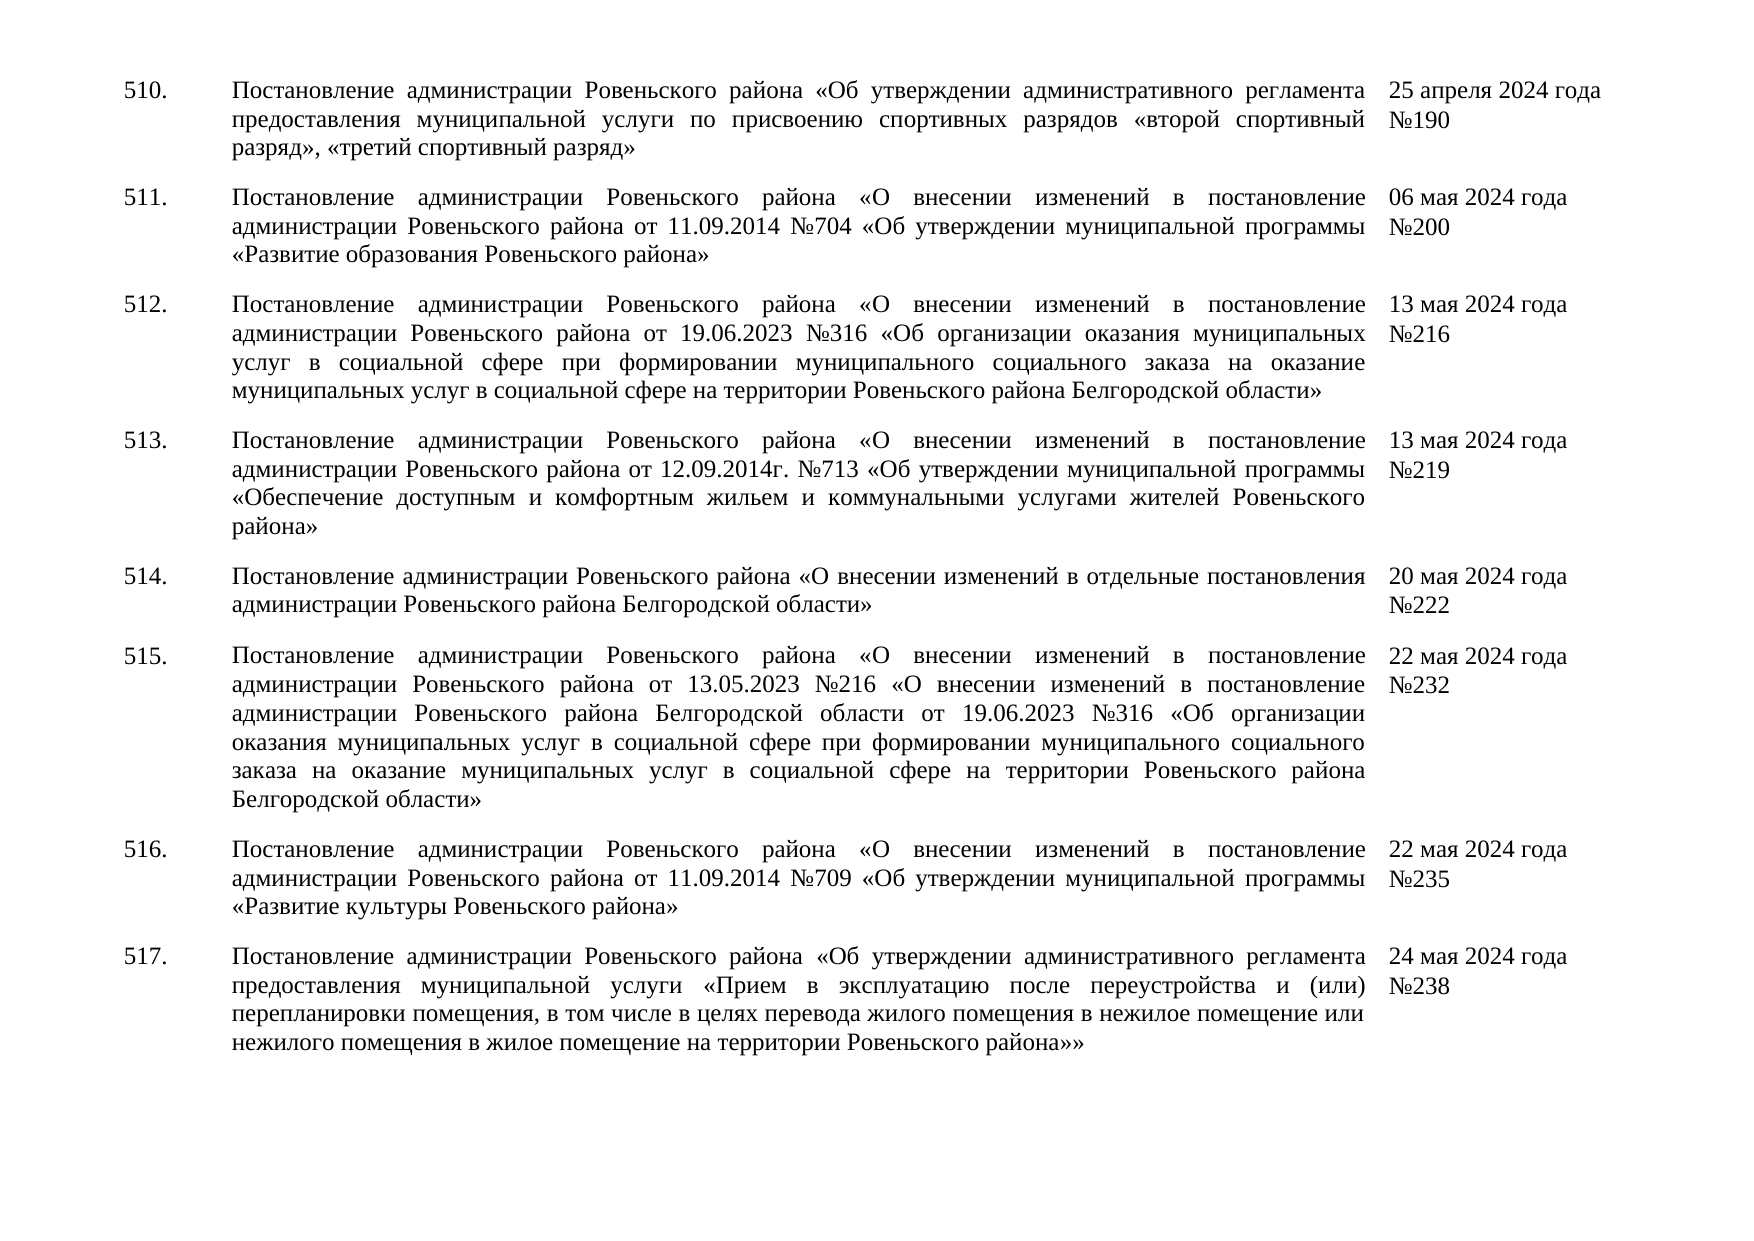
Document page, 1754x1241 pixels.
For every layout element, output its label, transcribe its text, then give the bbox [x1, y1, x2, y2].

table_cell 20 мая 2024 года №222 [1378, 561, 1677, 641]
table_cell [75, 561, 220, 641]
table_cell [75, 289, 220, 425]
table_cell Постановление администрации Ровеньского района «О внесении изменений в постановление администрации Ровеньского района от 19.06.2023 №316 «Об организации оказания муниципальных услуг в социальной сфере при формировании муниципального социального заказа на оказание муниципальных услуг в социальной сфере на территории Ровеньского района Белгородской области» [220, 289, 1377, 425]
table_cell Постановление администрации Ровеньского района «Об утверждении административного регламента предоставления муниципальной услуги «Прием в эксплуатацию после переустройства и (или) перепланировки помещения, в том числе в целях перевода жилого помещения в нежилое помещение или нежилого помещения в жилое помещение на территории Ровеньского района»» [220, 941, 1377, 1077]
table_cell Постановление администрации Ровеньского района «О внесении изменений в отдельные постановления администрации Ровеньского района Белгородской области» [220, 561, 1377, 641]
table_cell 22 мая 2024 года №232 [1378, 641, 1677, 834]
table_cell Постановление администрации Ровеньского района «О внесении изменений в постановление администрации Ровеньского района от 13.05.2023 №216 «О внесении изменений в постановление администрации Ровеньского района Белгородской области от 19.06.2023 №316 «Об организации оказания муниципальных услуг в социальной сфере при формировании муниципального социального заказа на оказание муниципальных услуг в социальной сфере на территории Ровеньского района Белгородской области» [220, 641, 1377, 834]
table_cell 06 мая 2024 года №200 [1378, 182, 1677, 289]
table_cell Постановление администрации Ровеньского района «О внесении изменений в постановление администрации Ровеньского района от 12.09.2014г. №713 «Об утверждении муниципальной программы «Обеспечение доступным и комфортным жильем и коммунальными услугами жителей Ровеньского района» [220, 425, 1377, 561]
table_cell 25 апреля 2024 года №190 [1378, 75, 1677, 182]
table_cell [75, 834, 220, 941]
table_cell 24 мая 2024 года №238 [1378, 941, 1677, 1077]
table_cell Постановление администрации Ровеньского района «Об утверждении административного регламента предоставления муниципальной услуги по присвоению спортивных разрядов «второй спортивный разряд», «третий спортивный разряд» [220, 75, 1377, 182]
table_cell [75, 182, 220, 289]
table_cell 13 мая 2024 года №216 [1378, 289, 1677, 425]
table_cell [75, 425, 220, 561]
table_cell [75, 641, 220, 834]
table_cell Постановление администрации Ровеньского района «О внесении изменений в постановление администрации Ровеньского района от 11.09.2014 №704 «Об утверждении муниципальной программы «Развитие образования Ровеньского района» [220, 182, 1377, 289]
table_cell [75, 941, 220, 1077]
table_cell [75, 75, 220, 182]
table_cell 13 мая 2024 года №219 [1378, 425, 1677, 561]
table_cell Постановление администрации Ровеньского района «О внесении изменений в постановление администрации Ровеньского района от 11.09.2014 №709 «Об утверждении муниципальной программы «Развитие культуры Ровеньского района» [220, 834, 1377, 941]
table_cell 22 мая 2024 года №235 [1378, 834, 1677, 941]
